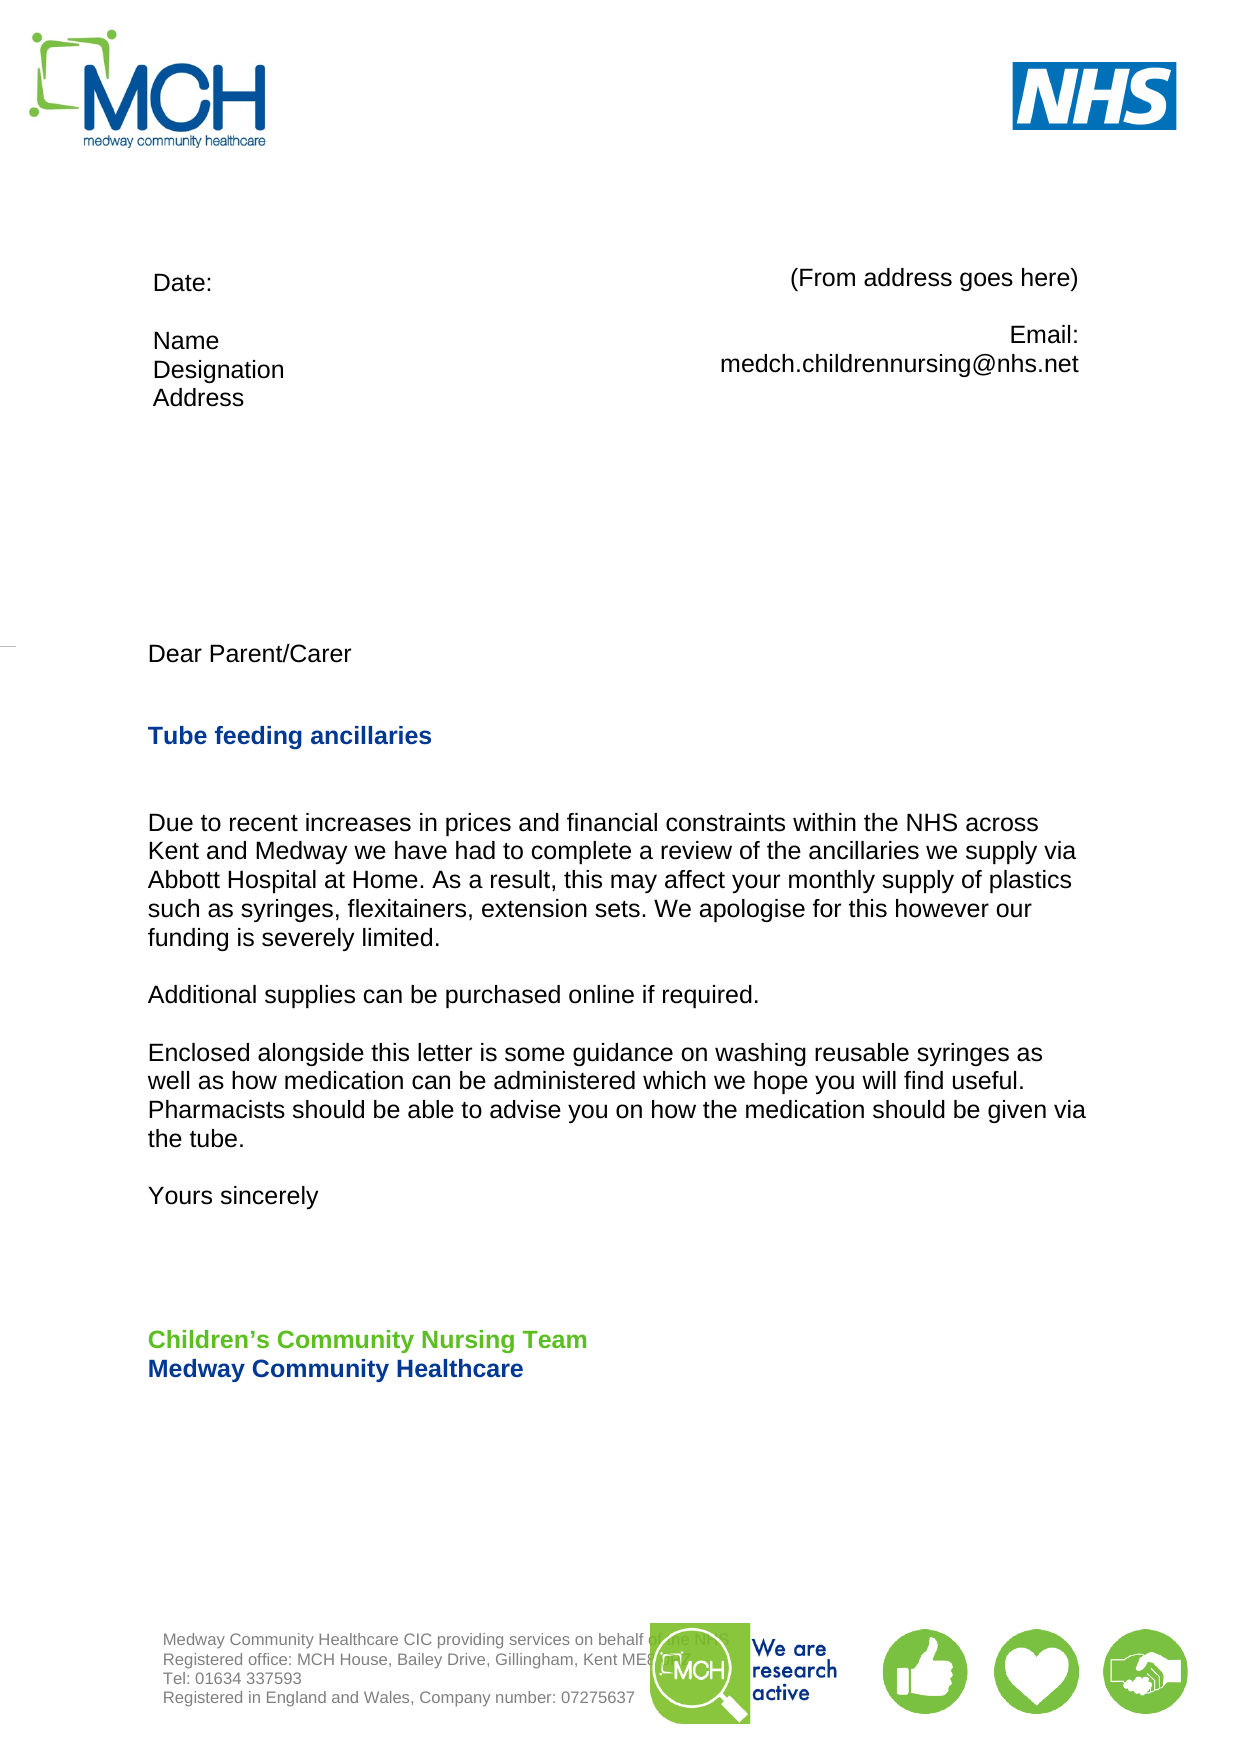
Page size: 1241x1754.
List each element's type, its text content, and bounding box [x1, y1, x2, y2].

picture [650, 1623, 838, 1724]
text Additional supplies can be purchased online if required. [148, 980, 1092, 1009]
text Tube feeding ancillaries [148, 721, 1092, 750]
picture [882, 1629, 1188, 1714]
text Enclosed alongside this letter is some guidance on washing reusable syringes as well as how medication can be administered which we hope you will find useful. Pharmacists should be able to advise you on how the medication should be given via the tube. [148, 1037, 1092, 1152]
text Yours sincerely [148, 1181, 1092, 1210]
text Dear Parent/Carer [148, 639, 1092, 667]
text Medway Community Healthcare [148, 1354, 1092, 1382]
picture [1012, 62, 1177, 130]
picture [28, 27, 268, 149]
text Children’s Community Nursing Team [148, 1325, 1092, 1354]
text Due to recent increases in prices and financial constraints within the NHS across Kent and Medway we have had to complete a review of the ancillaries we supply via Abbott Hospital at Home. As a result, this may affect your monthly supply of plastics such as syringes, flexitainers, extension sets. We apologise for this however our funding is severely limited. [148, 807, 1092, 951]
